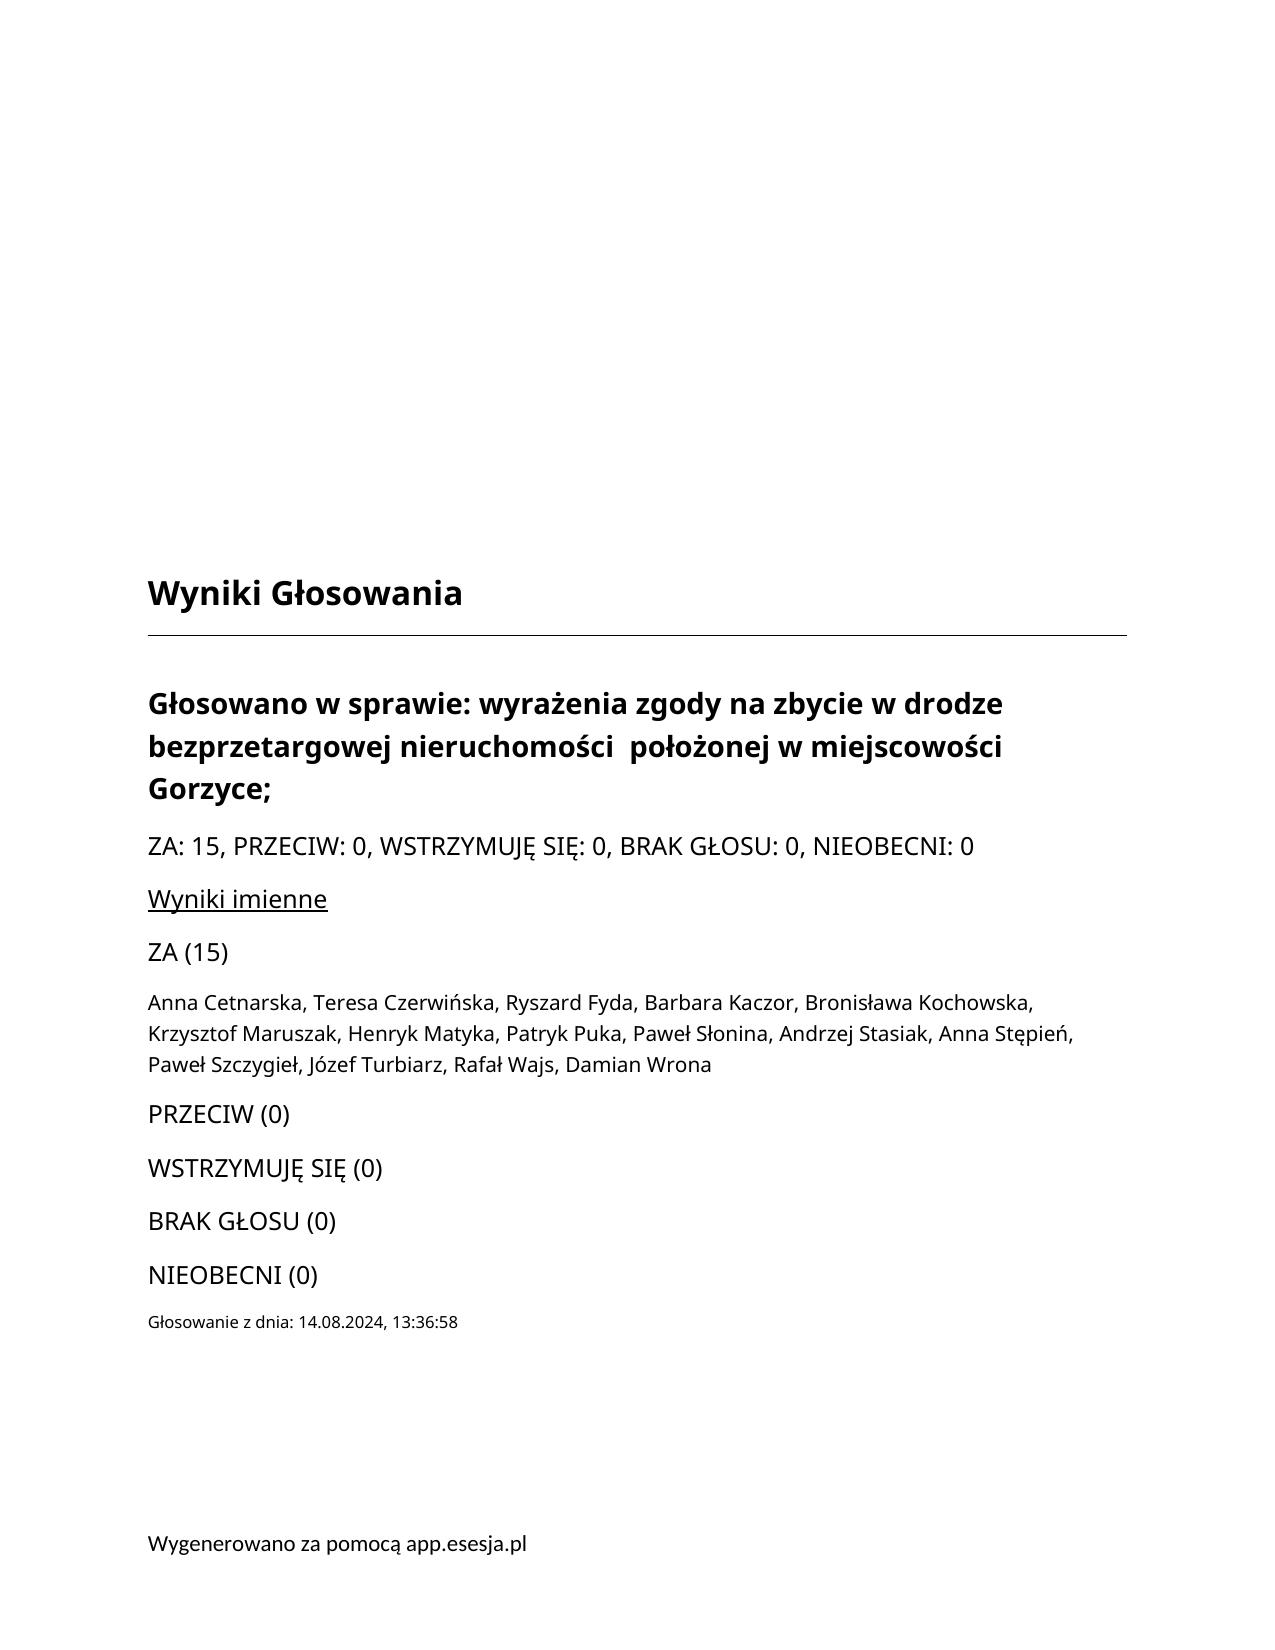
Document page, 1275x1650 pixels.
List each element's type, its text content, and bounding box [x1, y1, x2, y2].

text ZA: 15, PRZECIW: 0, WSTRZYMUJĘ SIĘ: 0, BRAK GŁOSU: 0, NIEOBECNI: 0 [148, 828, 1127, 862]
text Głosowanie z dnia: 14.08.2024, 13:36:58 [148, 1311, 1127, 1333]
text Głosowano w sprawie: wyrażenia zgody na zbycie w drodze bezprzetargowej nieruchomości położonej w miejscowości Gorzyce; [148, 683, 1127, 808]
text BRAK GŁOSU (0) [148, 1204, 1127, 1238]
text Wyniki Głosowania [148, 569, 1127, 615]
text NIEOBECNI (0) [148, 1257, 1127, 1291]
text PRZECIW (0) [148, 1097, 1127, 1131]
text Anna Cetnarska, Teresa Czerwińska, Ryszard Fyda, Barbara Kaczor, Bronisława Kochowska, Krzysztof Maruszak, Henryk Matyka, Patryk Puka, Paweł Słonina, Andrzej Stasiak, Anna Stępień, Paweł Szczygieł, Józef Turbiarz, Rafał Wajs, Damian Wrona [148, 988, 1127, 1078]
text ZA (15) [148, 935, 1127, 969]
text WSTRZYMUJĘ SIĘ (0) [148, 1150, 1127, 1184]
text Wyniki imienne [148, 882, 1127, 916]
